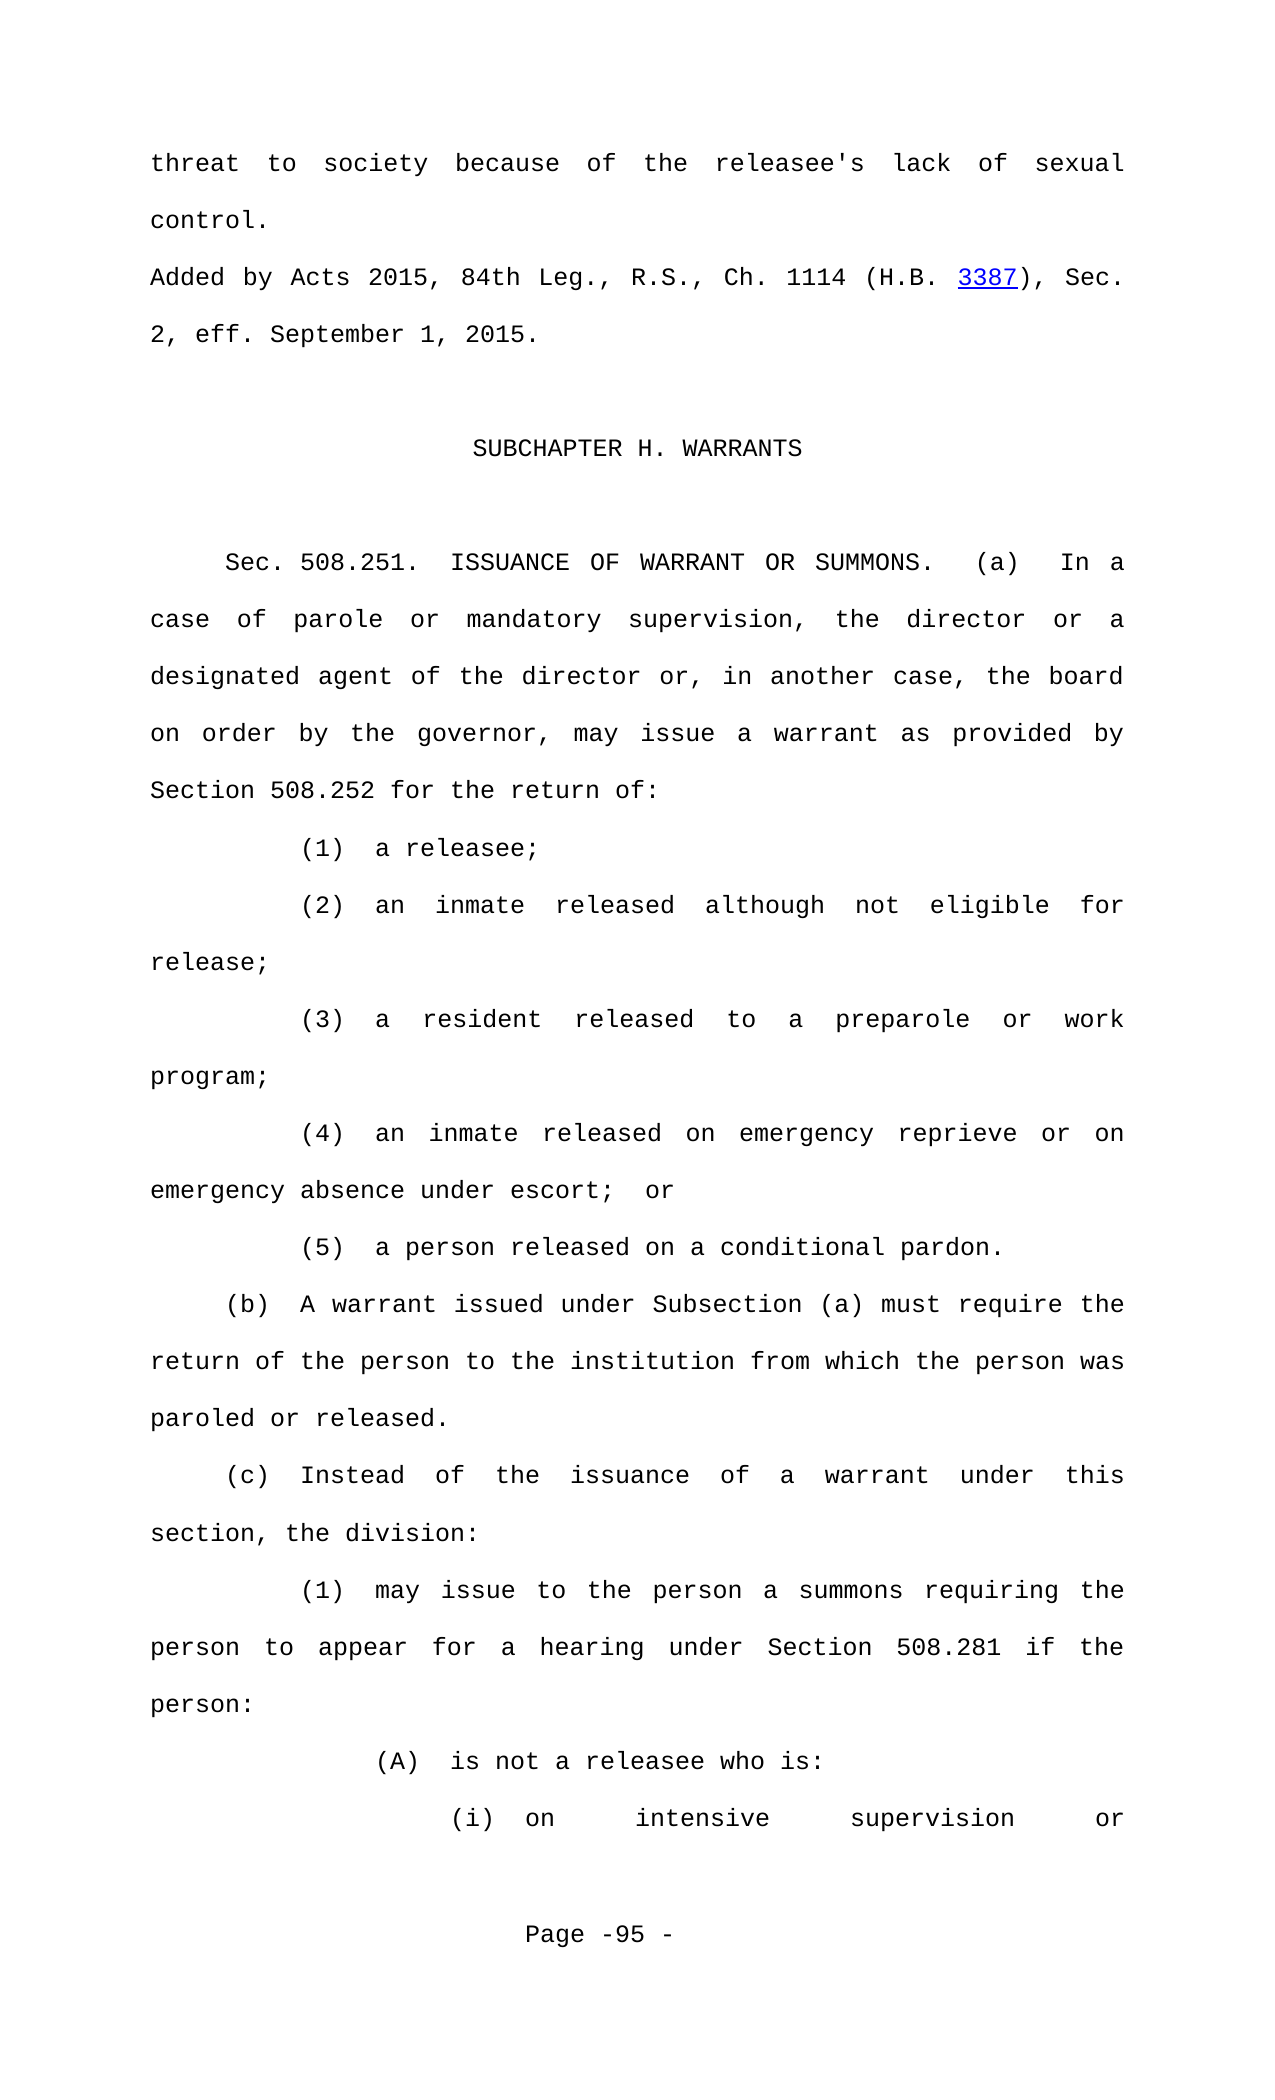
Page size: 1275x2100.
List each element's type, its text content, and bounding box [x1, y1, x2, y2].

text (2) an inmate released although not eligible for release; [150, 892, 1125, 978]
text (c) Instead of the issuance of a warrant under this section, the division: [150, 1463, 1125, 1548]
text (3) a resident released to a preparole or work program; [150, 1006, 1125, 1092]
text (4) an inmate released on emergency reprieve or on emergency absence under escort; or [150, 1120, 1125, 1206]
text SUBCHAPTER H. WARRANTS [150, 435, 1125, 464]
text (1) a releasee; [150, 835, 1125, 863]
text Sec. 508.251. ISSUANCE OF WARRANT OR SUMMONS. (a) In a case of parole or mandatory supervision, the director or a designated agent of the director or, in another case, the board on order by the governor, may issue a warrant as provided by Section 508.252 for the return of: [150, 549, 1125, 806]
text (1) may issue to the person a summons requiring the person to appear for a hearing under Section 508.281 if the person: [150, 1577, 1125, 1720]
text (i) on intensive supervision or superintensive supervision; [150, 1805, 1125, 1834]
text Added by Acts 2015, 84th Leg., R.S., Ch. 1114 (H.B. 3387), Sec. 2, eff. September 1, 2015. [150, 264, 1125, 350]
text (5) a person released on a conditional pardon. [150, 1234, 1125, 1263]
text (A) is not a releasee who is: [150, 1748, 1125, 1777]
text (b) A warrant issued under Subsection (a) must require the return of the person to the institution from which the person was paroled or released. [150, 1292, 1125, 1434]
